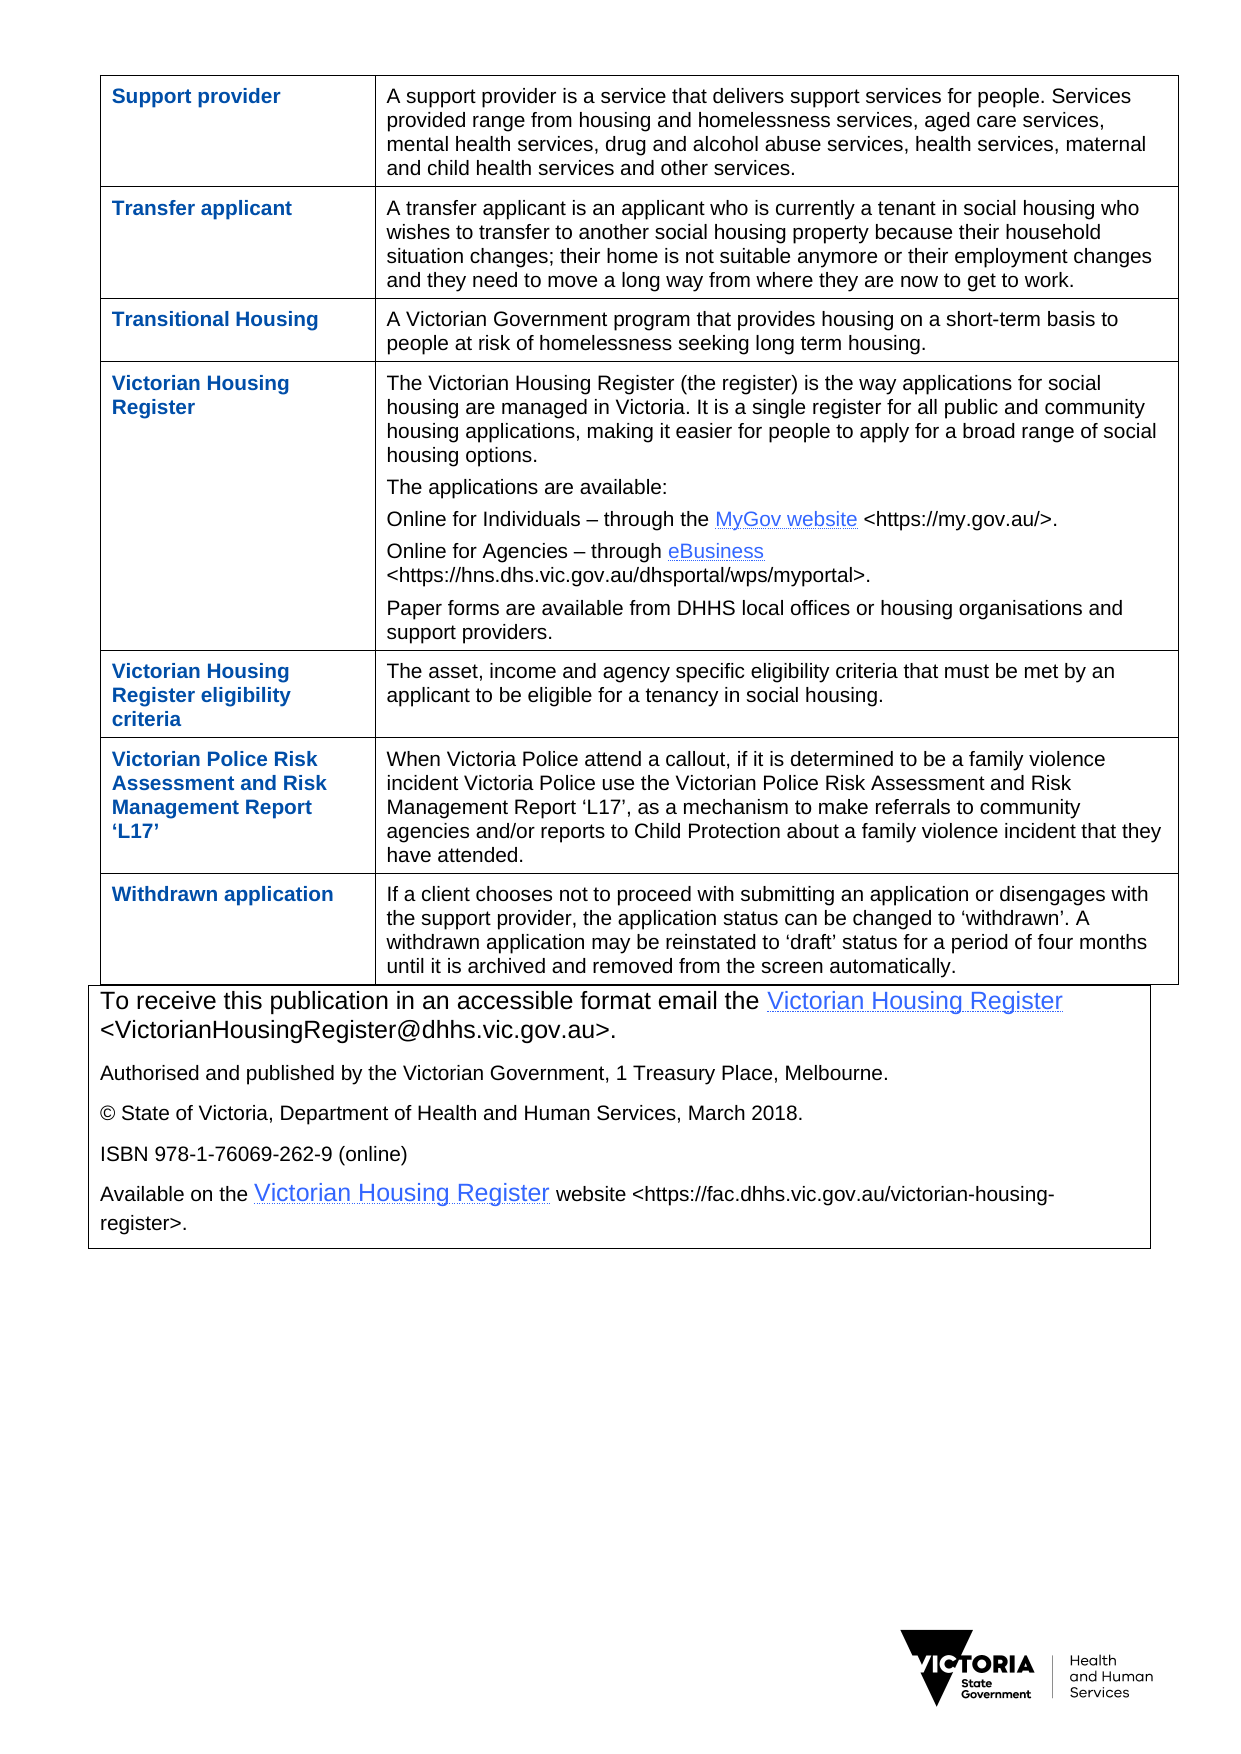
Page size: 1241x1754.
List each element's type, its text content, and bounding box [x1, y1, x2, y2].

table_cell Victorian Housing Register [101, 362, 375, 650]
table_cell Support provider [101, 76, 375, 186]
picture [0, 1624, 1241, 1754]
table_cell The Victorian Housing Register (the register) is the way applications for social housing are managed in Victoria. It is a single register for all public and community housing applications, making it easier for people to apply for a broad range of social housing options. The applications are available: Online for Individuals – through the MyGov website <https://my.gov.au/>. Online for Agencies – through eBusiness <https://hns.dhs.vic.gov.au/dhsportal/wps/myportal>. Paper forms are available from DHHS local offices or housing organisations and support providers. [376, 362, 1178, 650]
table_header To receive this publication in an accessible format email the Victorian Housing Register <VictorianHousingRegister@dhhs.vic.gov.au>. Authorised and published by the Victorian Government, 1 Treasury Place, Melbourne. © State of Victoria, Department of Health and Human Services, March 2018. ISBN 978-1-76069-262-9 (online) Available on the Victorian Housing Register website <https://fac.dhhs.vic.gov.au/victorian-housing-register>. [89, 986, 1150, 1247]
table_cell Victorian Housing Register eligibility criteria [101, 651, 375, 737]
table_cell A support provider is a service that delivers support services for people. Services provided range from housing and homelessness services, aged care services, mental health services, drug and alcohol abuse services, health services, maternal and child health services and other services. [376, 76, 1178, 186]
table_cell Transfer applicant [101, 187, 375, 298]
table_cell The asset, income and agency specific eligibility criteria that must be met by an applicant to be eligible for a tenancy in social housing. [376, 651, 1178, 737]
table_cell A Victorian Government program that provides housing on a short-term basis to people at risk of homelessness seeking long term housing. [376, 299, 1178, 361]
table_cell Victorian Police Risk Assessment and Risk Management Report ‘L17’ [101, 738, 375, 873]
table_cell Transitional Housing [101, 299, 375, 361]
table_cell A transfer applicant is an applicant who is currently a tenant in social housing who wishes to transfer to another social housing property because their household situation changes; their home is not suitable anymore or their employment changes and they need to move a long way from where they are now to get to work. [376, 187, 1178, 298]
table_cell When Victoria Police attend a callout, if it is determined to be a family violence incident Victoria Police use the Victorian Police Risk Assessment and Risk Management Report ‘L17’, as a mechanism to make referrals to community agencies and/or reports to Child Protection about a family violence incident that they have attended. [376, 738, 1178, 873]
table_cell If a client chooses not to proceed with submitting an application or disengages with the support provider, the application status can be changed to ‘withdrawn’. A withdrawn application may be reinstated to ‘draft’ status for a period of four months until it is archived and removed from the screen automatically. [376, 874, 1178, 984]
table_cell Withdrawn application [101, 874, 375, 984]
